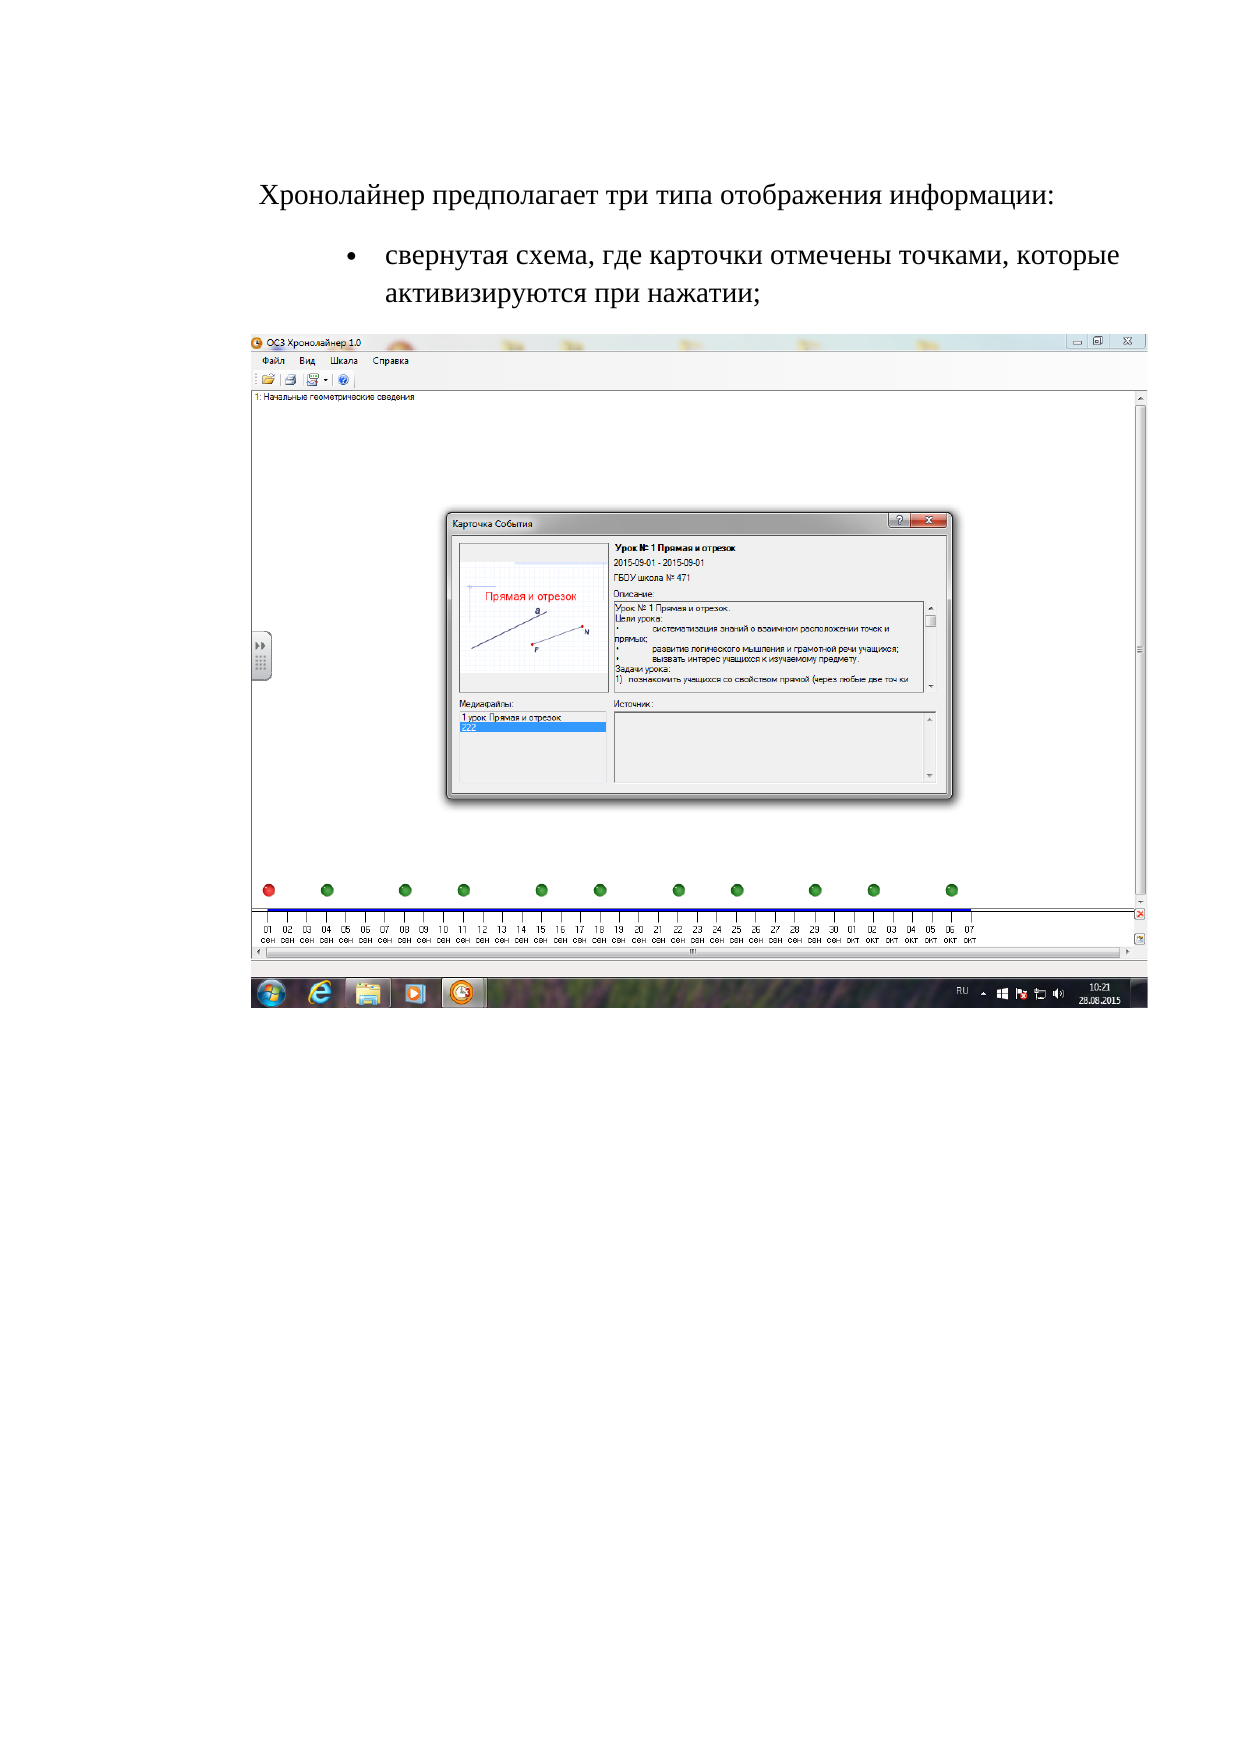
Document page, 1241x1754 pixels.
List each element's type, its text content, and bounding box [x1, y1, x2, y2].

text Хронолайнер предполагает три типа отображения информации: [177, 177, 1152, 211]
list свернутая схема, где карточки отмечены точками, которые активизируются при нажатии; [347, 237, 1152, 309]
picture [251, 334, 1148, 1008]
